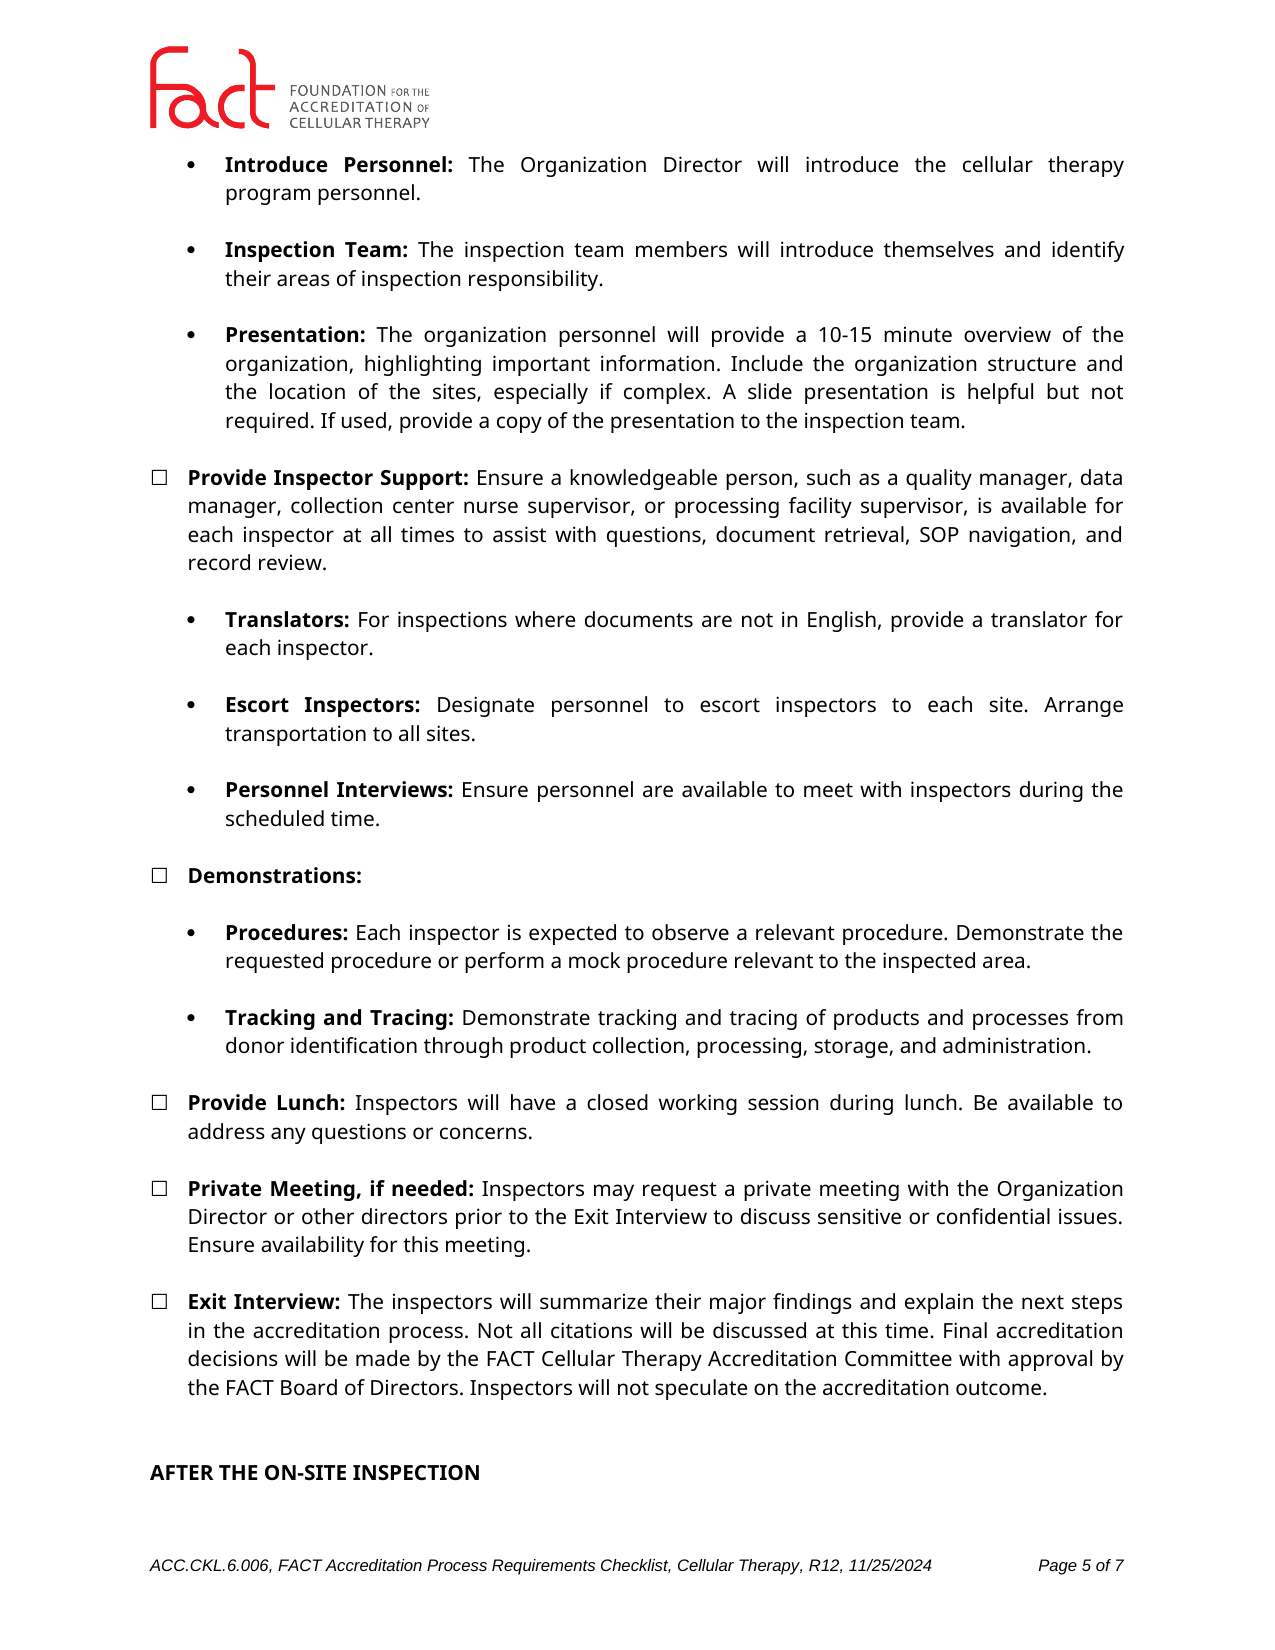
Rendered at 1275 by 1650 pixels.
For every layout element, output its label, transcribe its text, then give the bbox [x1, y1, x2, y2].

list Presentation: The organization personnel will provide a 10-15 minute overview of the organization, highlighting important information. Include the organization structure and the location of the sites, especially if complex. A slide presentation is helpful but not required. If used, provide a copy of the presentation to the inspection team. [187, 321, 1125, 434]
list Escort Inspectors: Designate personnel to escort inspectors to each site. Arrange transportation to all sites. [187, 690, 1125, 747]
text Demonstrations: [150, 861, 1125, 889]
text Provide Lunch: Inspectors will have a closed working session during lunch. Be available to address any questions or concerns. [150, 1088, 1125, 1145]
list Introduce Personnel: The Organization Director will introduce the cellular therapy program personnel. [187, 150, 1125, 207]
list Tracking and Tracing: Demonstrate tracking and tracing of products and processes from donor identification through product collection, processing, storage, and administration. [187, 1003, 1125, 1060]
list Personnel Interviews: Ensure personnel are available to meet with inspectors during the scheduled time. [187, 776, 1125, 832]
text Exit Interview: The inspectors will summarize their major findings and explain the next steps in the accreditation process. Not all citations will be discussed at this time. Final accreditation decisions will be made by the FACT Cellular Therapy Accreditation Committee with approval by the FACT Board of Directors. Inspectors will not speculate on the accreditation outcome. [150, 1287, 1125, 1401]
picture [150, 46, 430, 129]
text Private Meeting, if needed: Inspectors may request a private meeting with the Organization Director or other directors prior to the Exit Interview to discuss sensitive or confidential issues. Ensure availability for this meeting. [150, 1174, 1125, 1259]
text Provide Inspector Support: Ensure a knowledgeable person, such as a quality manager, data manager, collection center nurse supervisor, or processing facility supervisor, is available for each inspector at all times to assist with questions, document retrieval, SOP navigation, and record review. [150, 463, 1125, 577]
list Translators: For inspections where documents are not in English, provide a translator for each inspector. [187, 605, 1125, 662]
text AFTER THE ON-SITE INSPECTION [150, 1458, 1125, 1487]
list Inspection Team: The inspection team members will introduce themselves and identify their areas of inspection responsibility. [187, 235, 1125, 292]
list Procedures: Each inspector is expected to observe a relevant procedure. Demonstrate the requested procedure or perform a mock procedure relevant to the inspected area. [187, 918, 1125, 975]
